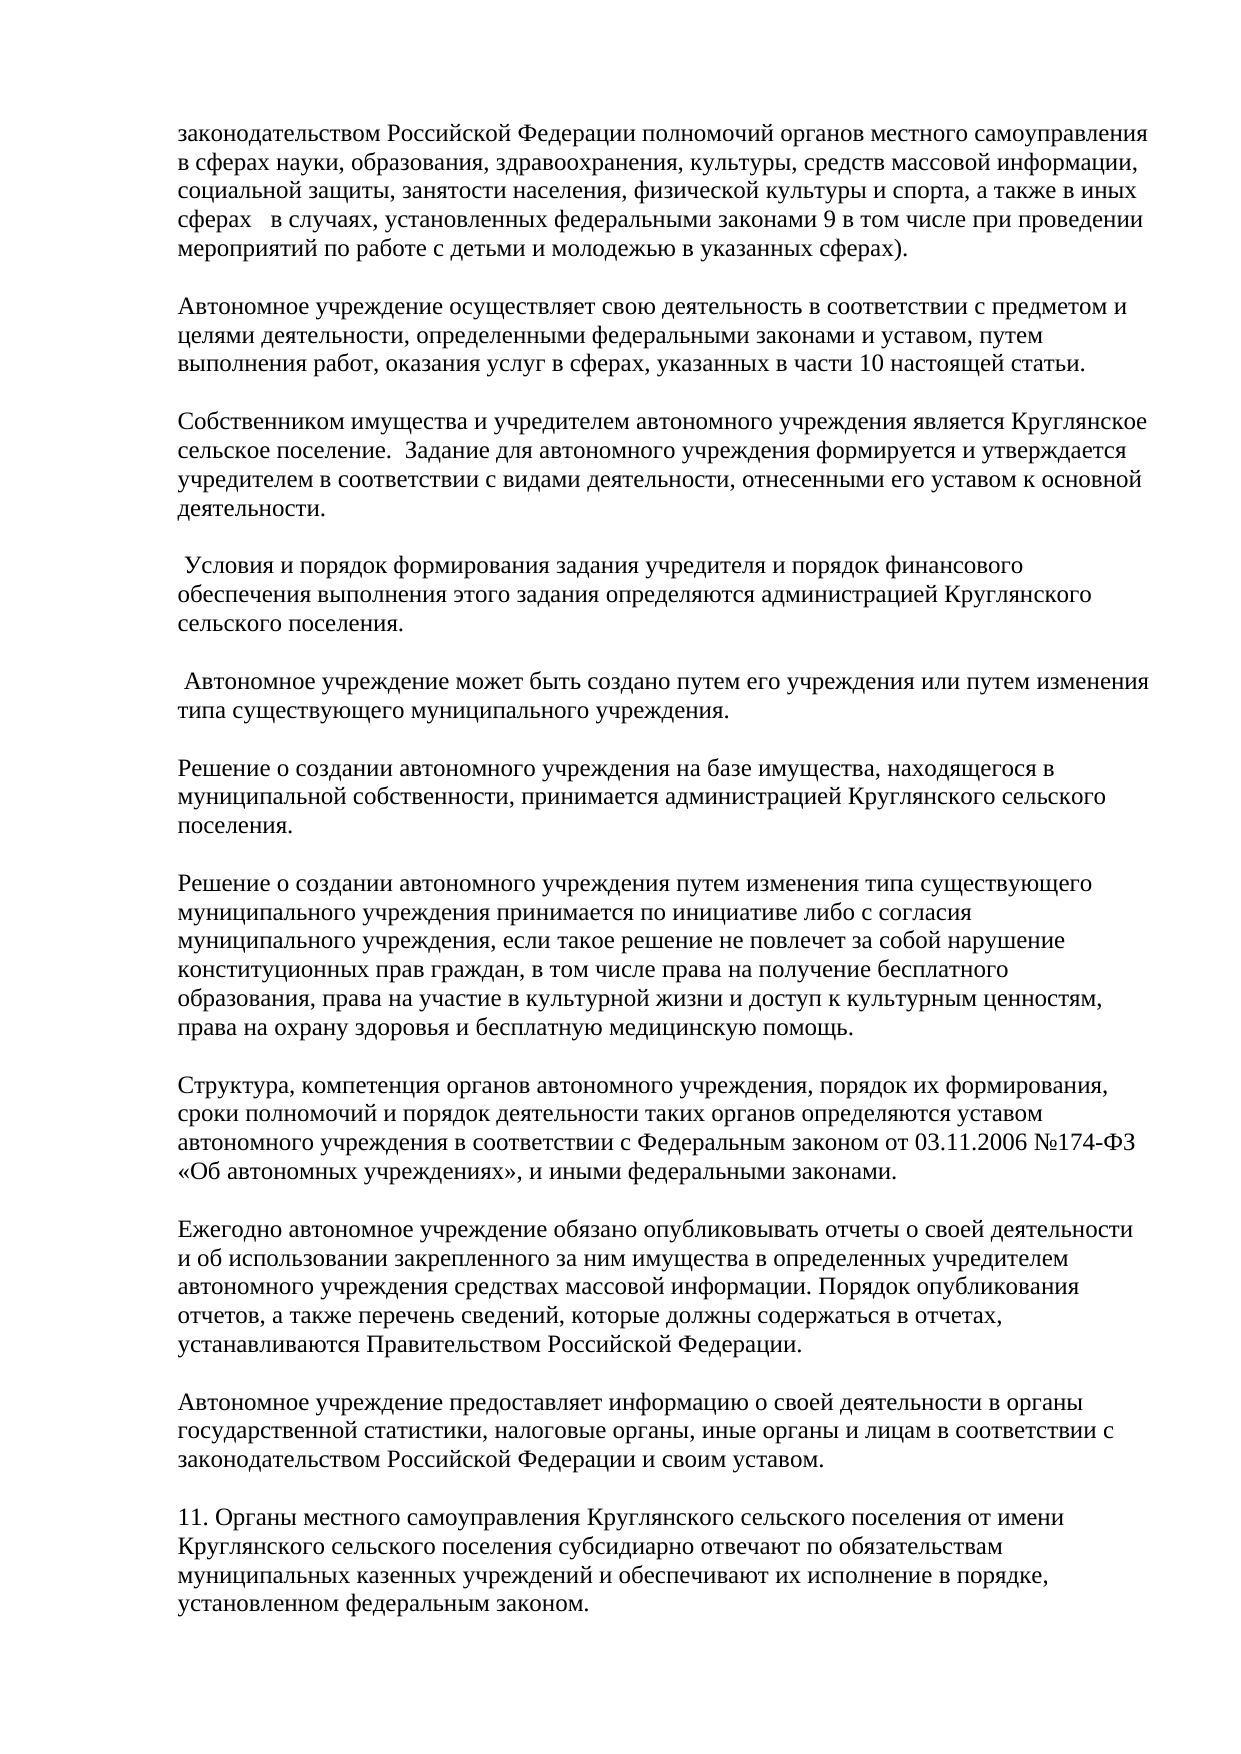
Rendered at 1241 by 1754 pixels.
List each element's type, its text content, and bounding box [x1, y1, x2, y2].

text Решение о создании автономного учреждения путем изменения типа существующего муниципального учреждения принимается по инициативе либо с согласия муниципального учреждения, если такое решение не повлечет за собой нарушение конституционных прав граждан, в том числе права на получение бесплатного образования, права на участие в культурной жизни и доступ к культурным ценностям, права на охрану здоровья и бесплатную медицинскую помощь. [177, 868, 1152, 1041]
text 11. Органы местного самоуправления Круглянского сельского поселения от имени Круглянского сельского поселения субсидиарно отвечают по обязательствам муниципальных казенных учреждений и обеспечивают их исполнение в порядке, установленном федеральным законом. [177, 1502, 1152, 1617]
text Автономное учреждение предоставляет информацию о своей деятельности в органы государственной статистики, налоговые органы, иные органы и лицам в соответствии с законодательством Российской Федерации и своим уставом. [177, 1387, 1152, 1473]
text Автономное учреждение может быть создано путем его учреждения или путем изменения типа существующего муниципального учреждения. [177, 666, 1152, 723]
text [177, 118, 1152, 262]
text Решение о создании автономного учреждения на базе имущества, находящегося в муниципальной собственности, принимается администрацией Круглянского сельского поселения. [177, 753, 1152, 839]
text Условия и порядок формирования задания учредителя и порядок финансового обеспечения выполнения этого задания определяются администрацией Круглянского сельского поселения. [177, 551, 1152, 637]
text Ежегодно автономное учреждение обязано опубликовывать отчеты о своей деятельности и об использовании закрепленного за ним имущества в определенных учредителем автономного учреждения средствах массовой информации. Порядок опубликования отчетов, а также перечень сведений, которые должны содержаться в отчетах, устанавливаются Правительством Российской Федерации. [177, 1214, 1152, 1358]
text Собственником имущества и учредителем автономного учреждения является Круглянское сельское поселение. Задание для автономного учреждения формируется и утверждается учредителем в соответствии с видами деятельности, отнесенными его уставом к основной деятельности. [177, 406, 1152, 521]
text Структура, компетенция органов автономного учреждения, порядок их формирования, сроки полномочий и порядок деятельности таких органов определяются уставом автономного учреждения в соответствии с Федеральным законом от 03.11.2006 №174-ФЗ «Об автономных учреждениях», и иными федеральными законами. [177, 1070, 1152, 1185]
text Автономное учреждение осуществляет свою деятельность в соответствии с предметом и целями деятельности, определенными федеральными законами и уставом, путем выполнения работ, оказания услуг в сферах, указанных в части 10 настоящей статьи. [177, 291, 1152, 377]
